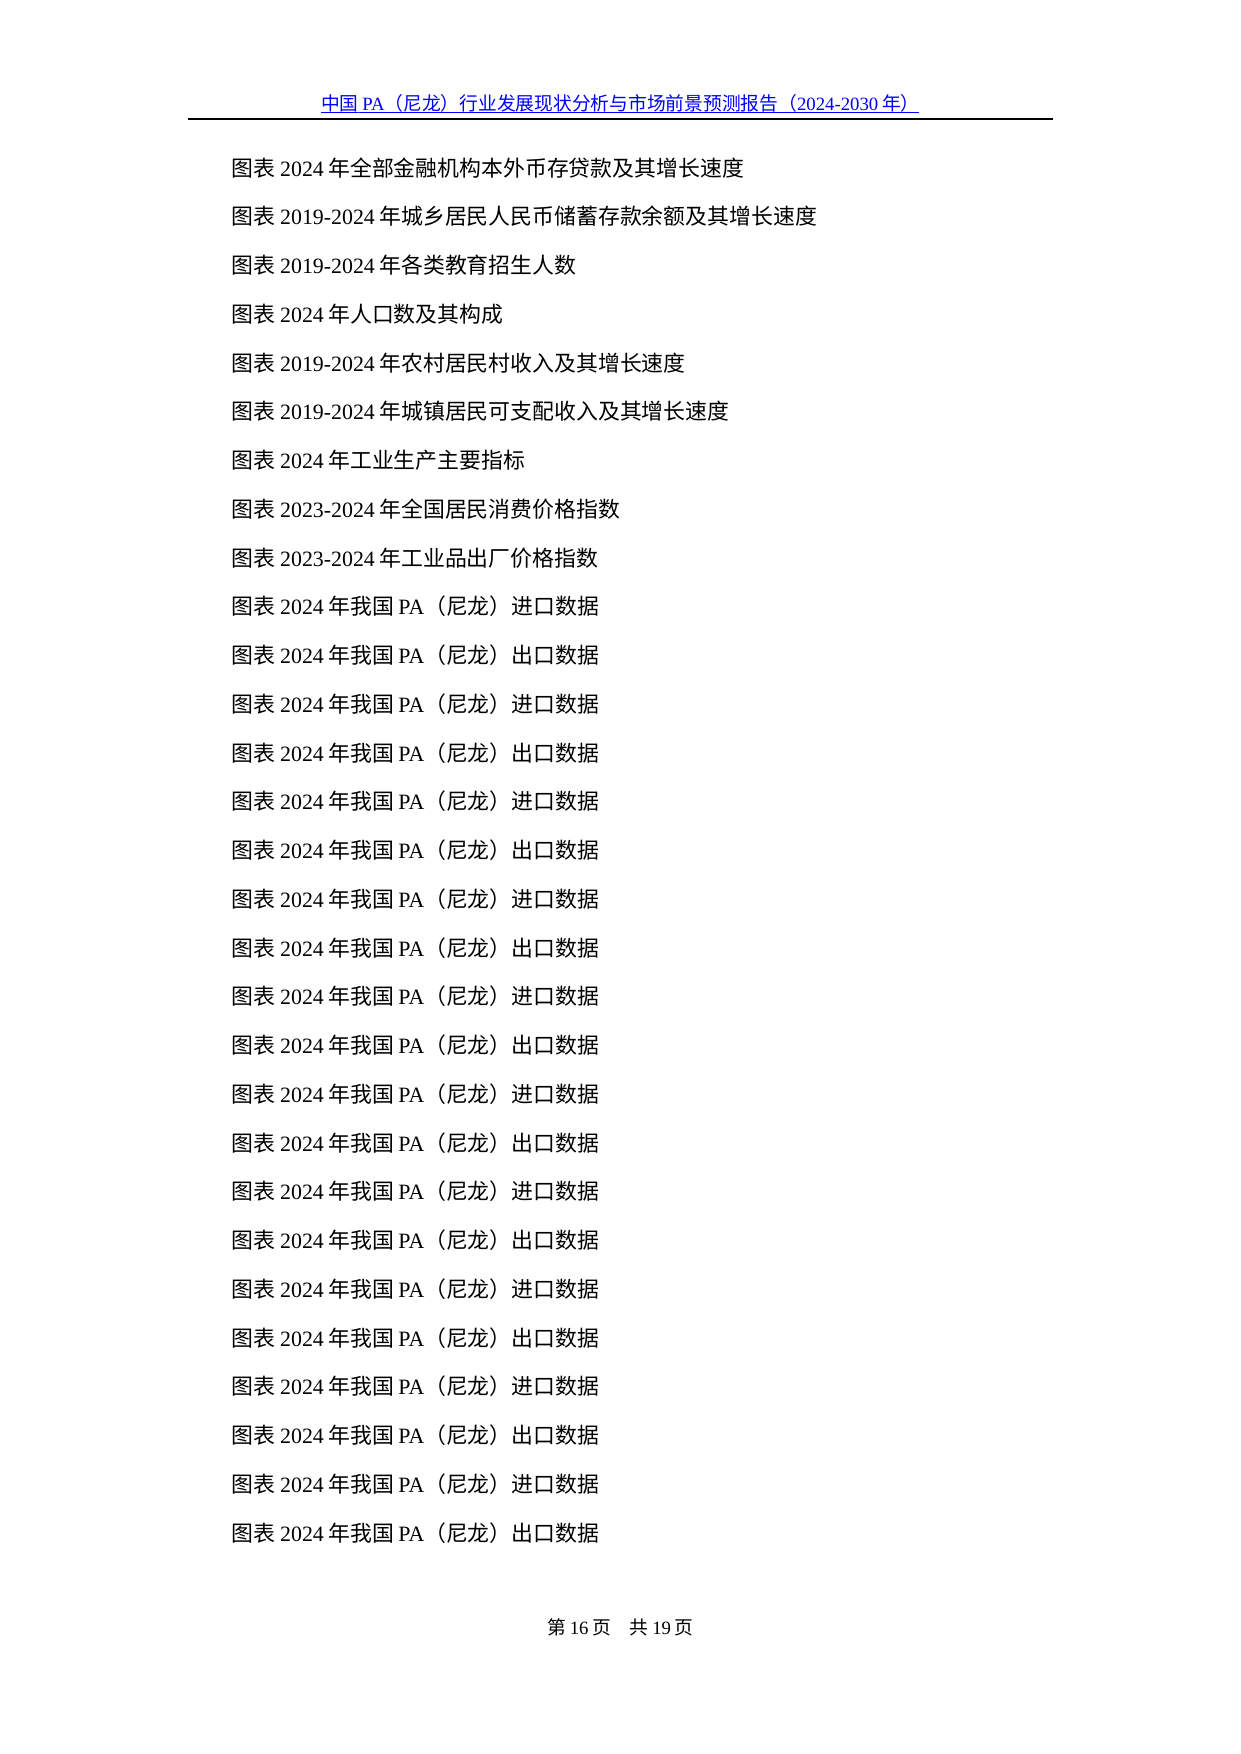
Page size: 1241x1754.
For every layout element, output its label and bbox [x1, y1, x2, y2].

text [187, 150, 1053, 1548]
